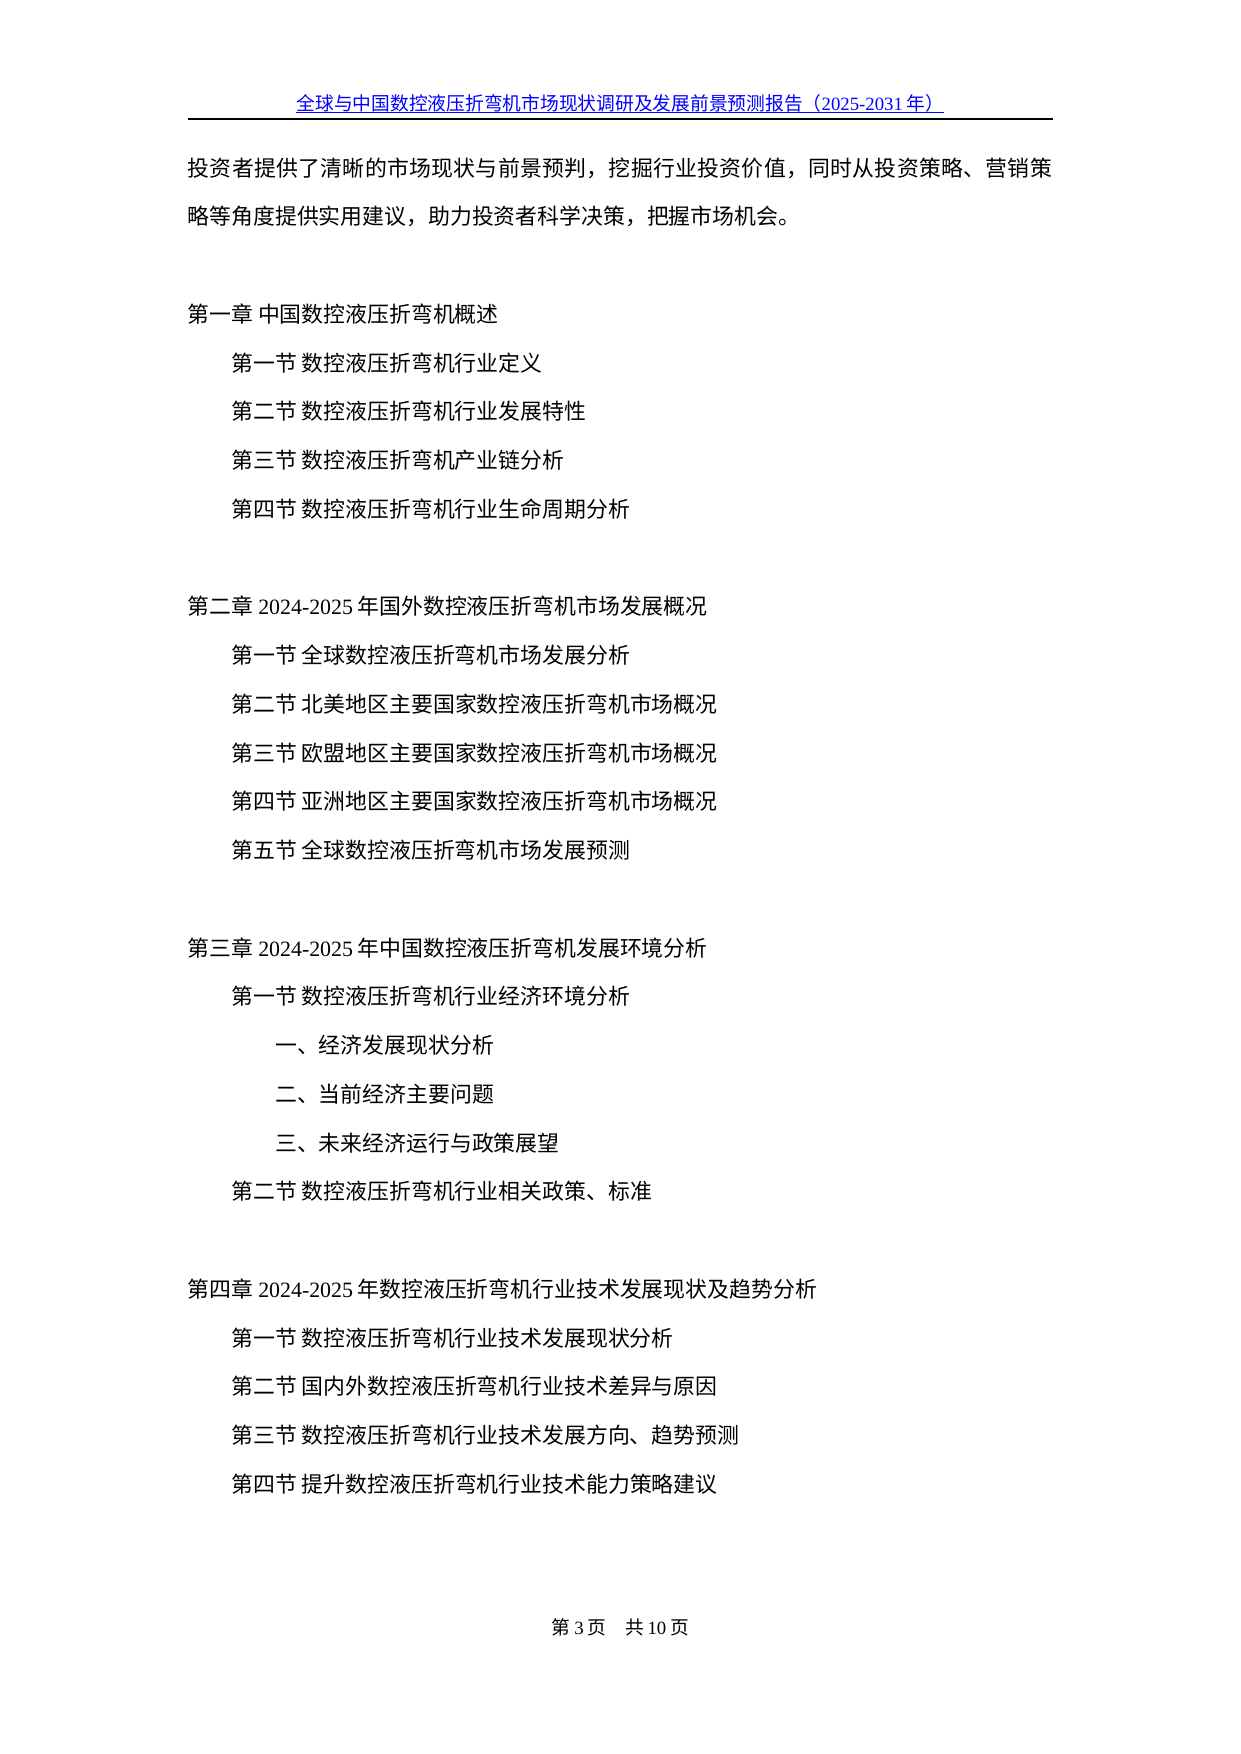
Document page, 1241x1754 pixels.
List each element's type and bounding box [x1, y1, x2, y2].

text [187, 150, 1053, 1499]
